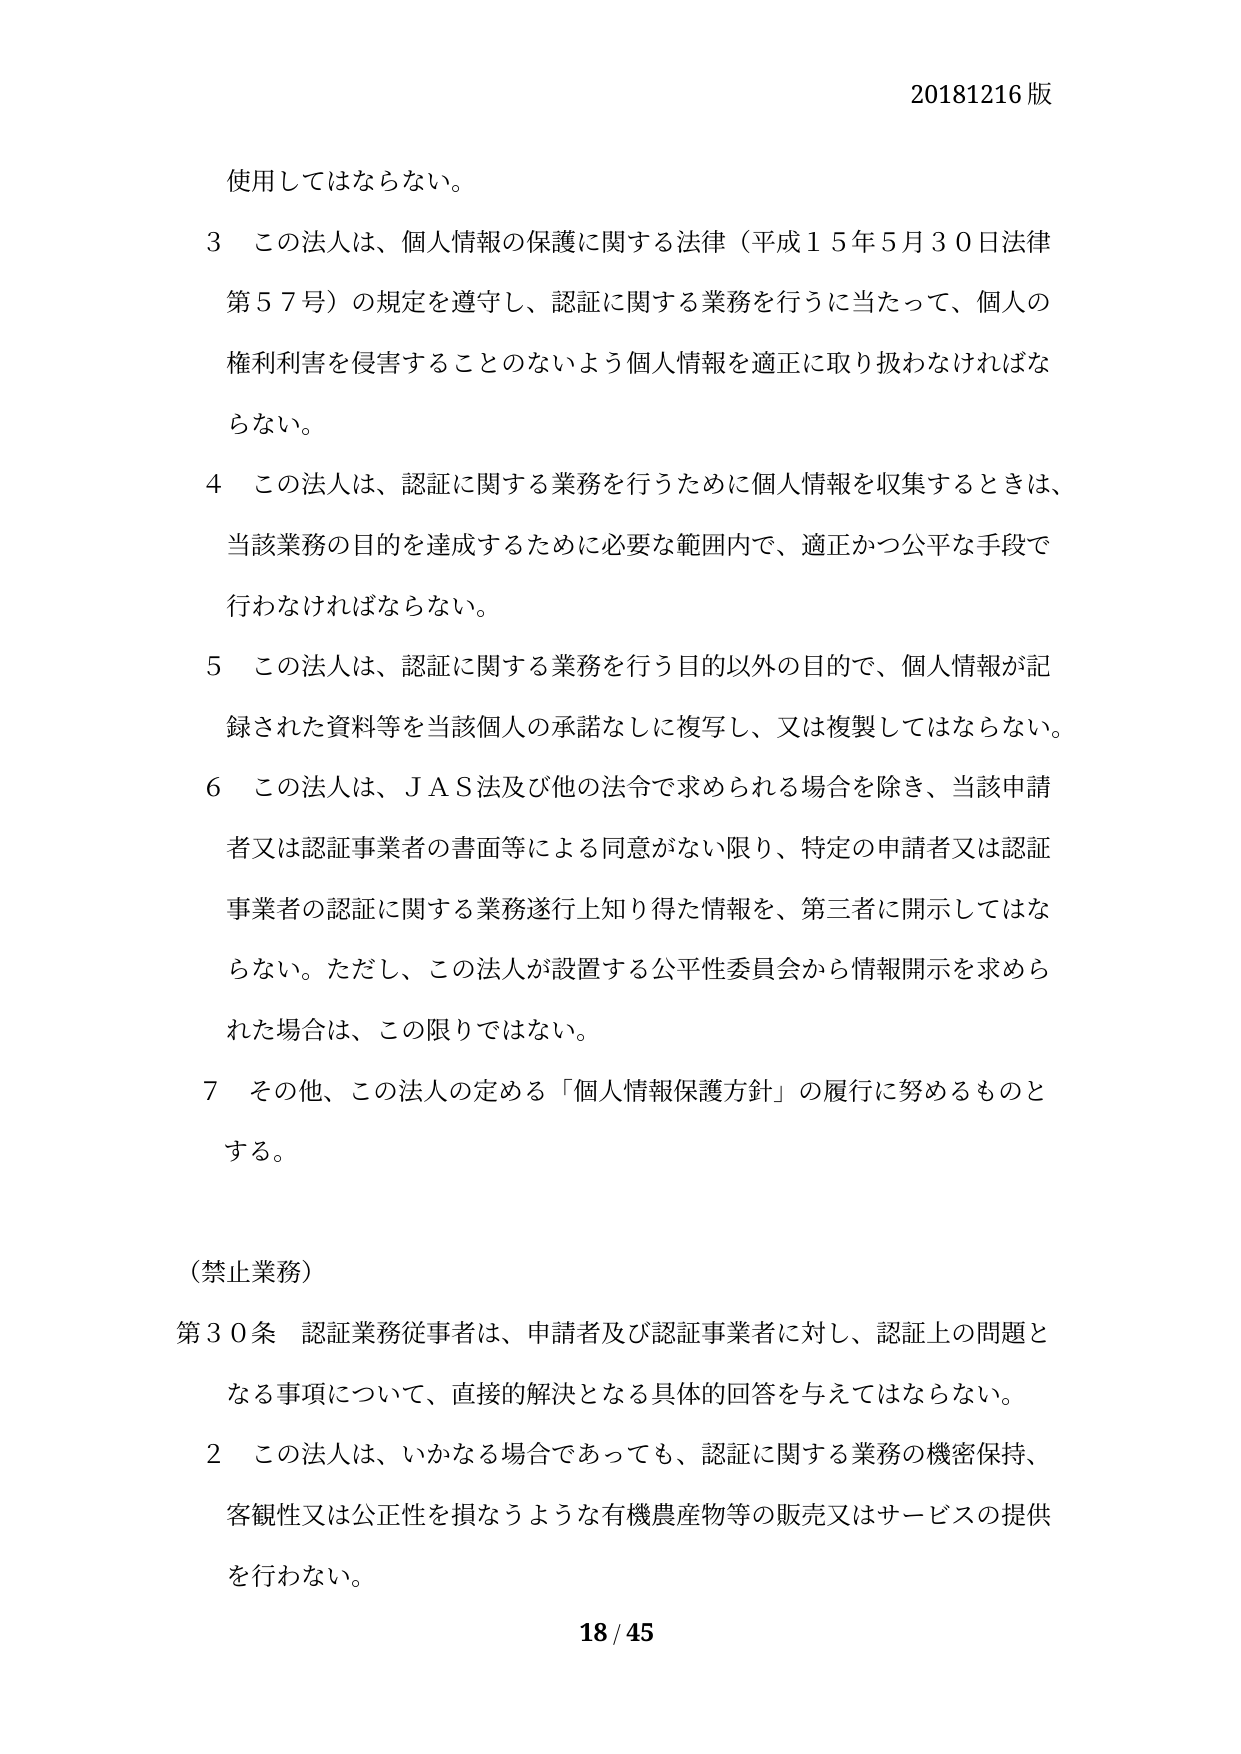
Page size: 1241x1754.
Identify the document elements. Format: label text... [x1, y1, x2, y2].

text 第３０条 認証業務従事者は、申請者及び認証事業者に対し、認証上の問題となる事項について、直接的解決となる具体的回答を与えてはならない。 [176, 1301, 1052, 1423]
text ７ その他、この法人の定める「個人情報保護方針」の履行に努めるものとする。 [198, 1059, 1052, 1180]
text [201, 149, 1052, 210]
text ３ この法人は、個人情報の保護に関する法律（平成１５年５月３０日法律第５７号）の規定を遵守し、認証に関する業務を行うに当たって、個人の権利利害を侵害することのないよう個人情報を適正に取り扱わなければならない。 [201, 210, 1052, 453]
text ４ この法人は、認証に関する業務を行うために個人情報を収集するときは、当該業務の目的を達成するために必要な範囲内で、適正かつ公平な手段で行わなければならない。 [201, 453, 1052, 634]
text ２ この法人は、いかなる場合であっても、認証に関する業務の機密保持、客観性又は公正性を損なうような有機農産物等の販売又はサービスの提供を行わない。 [201, 1423, 1052, 1604]
text （禁止業務） [176, 1241, 1052, 1301]
text ６ この法人は、ＪＡＳ法及び他の法令で求められる場合を除き、当該申請者又は認証事業者の書面等による同意がない限り、特定の申請者又は認証事業者の認証に関する業務遂行上知り得た情報を、第三者に開示してはならない。ただし、この法人が設置する公平性委員会から情報開示を求められた場合は、この限りではない。 [201, 756, 1052, 1059]
text ５ この法人は、認証に関する業務を行う目的以外の目的で、個人情報が記録された資料等を当該個人の承諾なしに複写し、又は複製してはならない。 [201, 634, 1052, 756]
